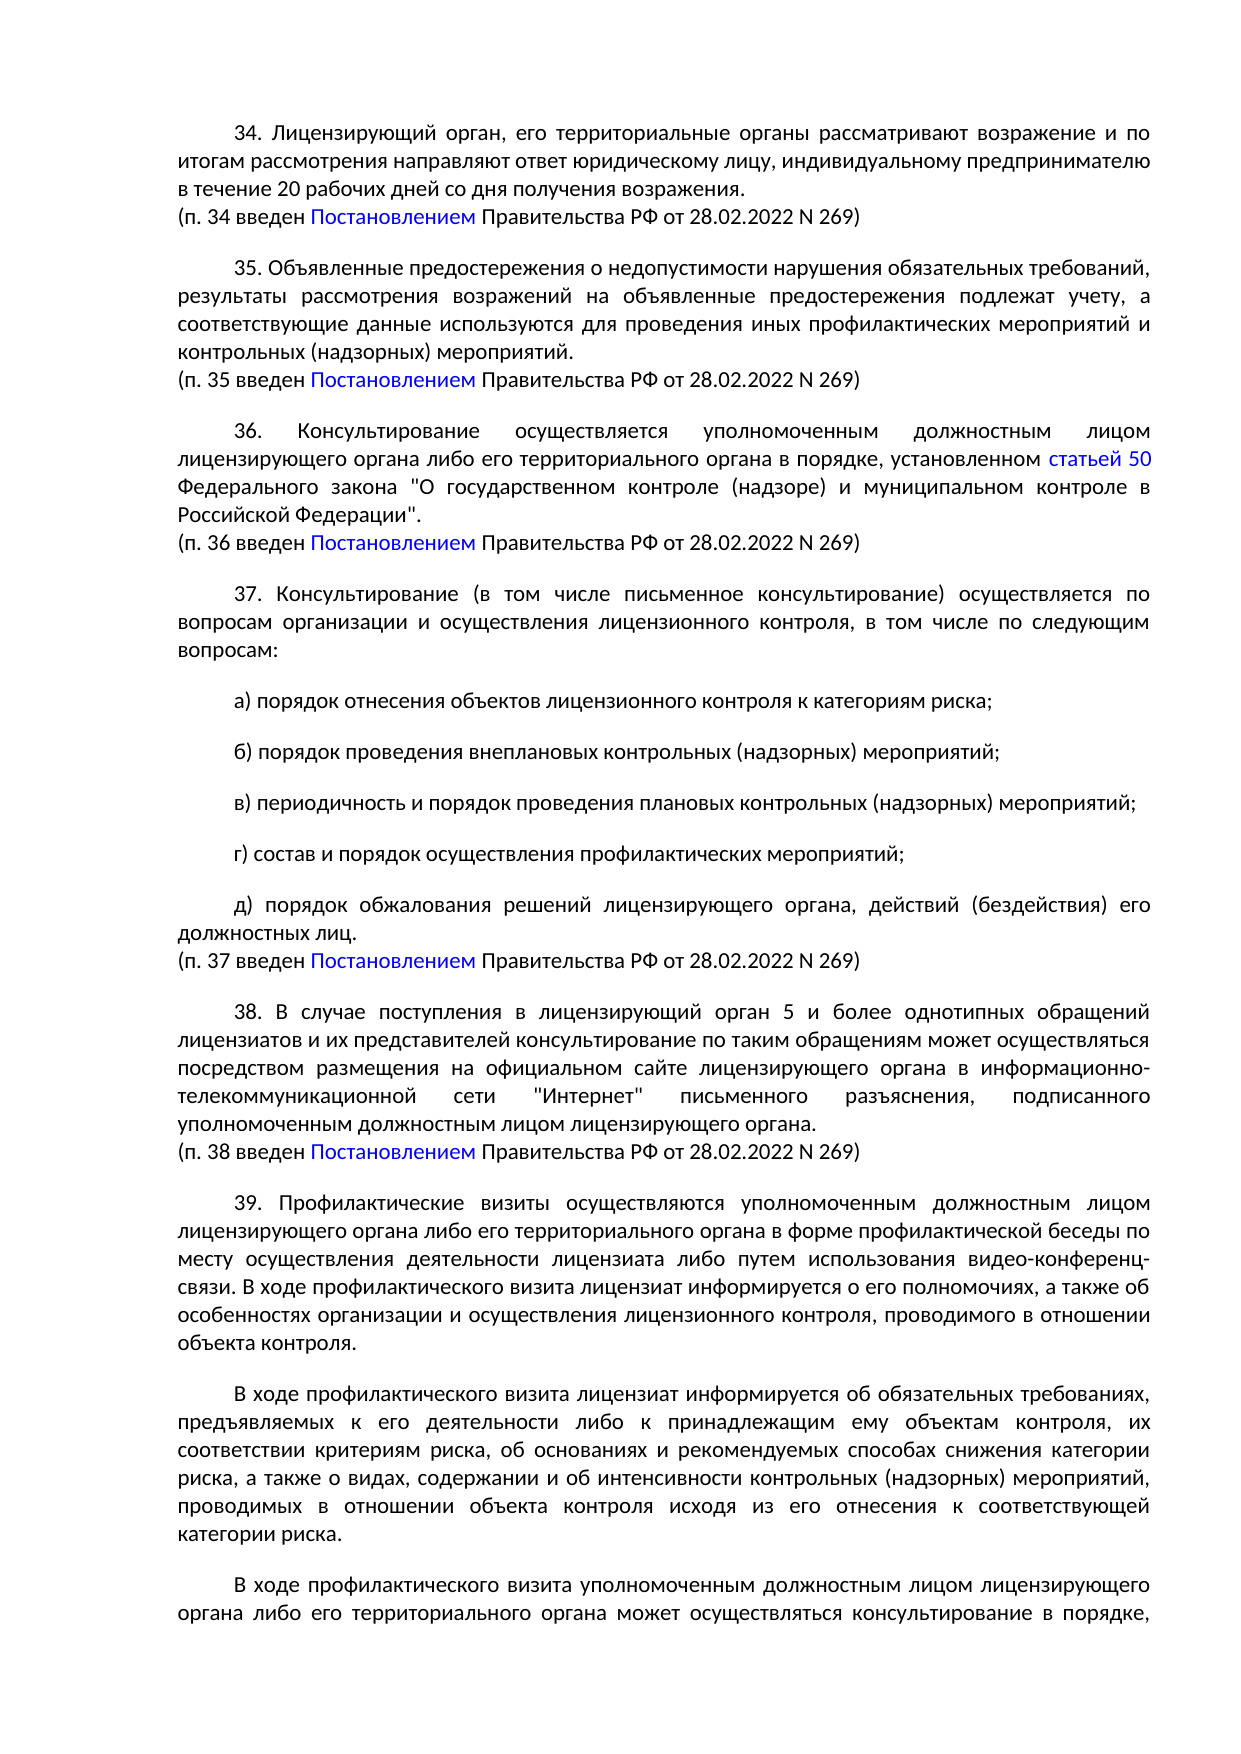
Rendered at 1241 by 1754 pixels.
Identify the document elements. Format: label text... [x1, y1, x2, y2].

text (п. 36 введен Постановлением Правительства РФ от 28.02.2022 N 269) [177, 528, 1152, 556]
text г) состав и порядок осуществления профилактических мероприятий; [177, 839, 1152, 867]
text б) порядок проведения внеплановых контрольных (надзорных) мероприятий; [177, 737, 1152, 765]
text (п. 38 введен Постановлением Правительства РФ от 28.02.2022 N 269) [177, 1137, 1152, 1165]
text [177, 1570, 1152, 1626]
text (п. 34 введен Постановлением Правительства РФ от 28.02.2022 N 269) [177, 202, 1152, 230]
text в) периодичность и порядок проведения плановых контрольных (надзорных) мероприятий; [177, 788, 1152, 816]
text 39. Профилактические визиты осуществляются уполномоченным должностным лицом лицензирующего органа либо его территориального органа в форме профилактической беседы по месту осуществления деятельности лицензиата либо путем использования видео-конференц-связи. В ходе профилактического визита лицензиат информируется о его полномочиях, а также об особенностях организации и осуществления лицензионного контроля, проводимого в отношении объекта контроля. [177, 1188, 1152, 1356]
text 36. Консультирование осуществляется уполномоченным должностным лицом лицензирующего органа либо его территориального органа в порядке, установленном статьей 50 Федерального закона "О государственном контроле (надзоре) и муниципальном контроле в Российской Федерации". [177, 416, 1152, 528]
text 38. В случае поступления в лицензирующий орган 5 и более однотипных обращений лицензиатов и их представителей консультирование по таким обращениям может осуществляться посредством размещения на официальном сайте лицензирующего органа в информационно-телекоммуникационной сети "Интернет" письменного разъяснения, подписанного уполномоченным должностным лицом лицензирующего органа. [177, 997, 1152, 1137]
text В ходе профилактического визита лицензиат информируется об обязательных требованиях, предъявляемых к его деятельности либо к принадлежащим ему объектам контроля, их соответствии критериям риска, об основаниях и рекомендуемых способах снижения категории риска, а также о видах, содержании и об интенсивности контрольных (надзорных) мероприятий, проводимых в отношении объекта контроля исходя из его отнесения к соответствующей категории риска. [177, 1379, 1152, 1547]
text 35. Объявленные предостережения о недопустимости нарушения обязательных требований, результаты рассмотрения возражений на объявленные предостережения подлежат учету, а соответствующие данные используются для проведения иных профилактических мероприятий и контрольных (надзорных) мероприятий. [177, 253, 1152, 365]
text (п. 35 введен Постановлением Правительства РФ от 28.02.2022 N 269) [177, 365, 1152, 393]
text 34. Лицензирующий орган, его территориальные органы рассматривают возражение и по итогам рассмотрения направляют ответ юридическому лицу, индивидуальному предпринимателю в течение 20 рабочих дней со дня получения возражения. [177, 118, 1152, 202]
text д) порядок обжалования решений лицензирующего органа, действий (бездействия) его должностных лиц. [177, 890, 1152, 946]
text 37. Консультирование (в том числе письменное консультирование) осуществляется по вопросам организации и осуществления лицензионного контроля, в том числе по следующим вопросам: [177, 579, 1152, 663]
text а) порядок отнесения объектов лицензионного контроля к категориям риска; [177, 686, 1152, 714]
text (п. 37 введен Постановлением Правительства РФ от 28.02.2022 N 269) [177, 946, 1152, 974]
